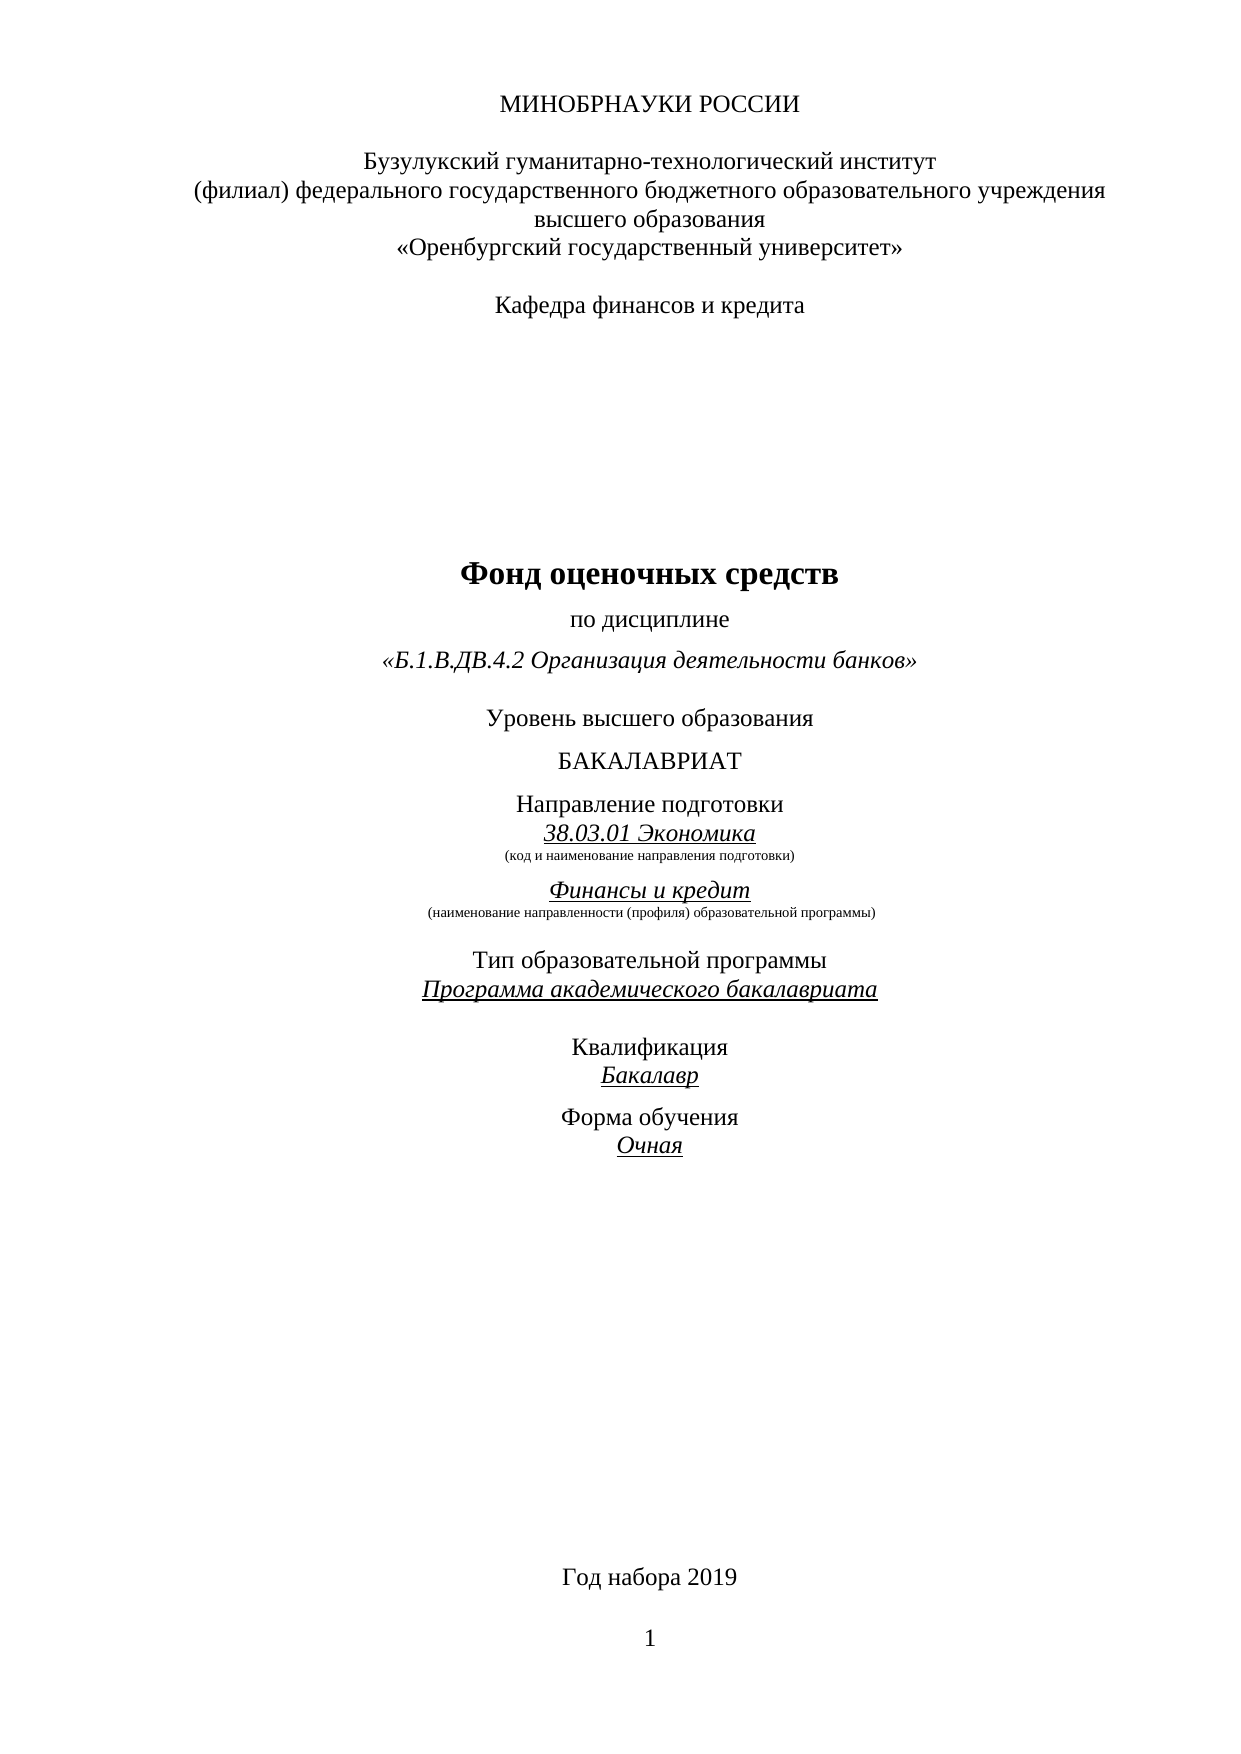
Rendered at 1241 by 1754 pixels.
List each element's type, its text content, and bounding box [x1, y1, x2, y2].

text Фонд оценочных средств [118, 553, 1181, 592]
text «Б.1.В.ДВ.4.2 Организация деятельности банков» [118, 646, 1181, 674]
text Направление подготовки [118, 789, 1181, 818]
text Год набора 2019 [118, 1562, 1181, 1591]
text МИНОБРНАУКИ РОССИИ [118, 89, 1181, 117]
text «Оренбургский государственный университет» [118, 232, 1181, 261]
text Квалификация [118, 1032, 1181, 1061]
text высшего образования [118, 204, 1181, 232]
text по дисциплине [118, 604, 1181, 633]
text Бузулукский гуманитарно-технологический институт [118, 146, 1181, 175]
text Тип образовательной программы [118, 946, 1181, 974]
text Кафедра финансов и кредита [118, 290, 1181, 319]
text Форма обучения [118, 1102, 1181, 1131]
text (наименование направленности (профиля) образовательной программы) [118, 904, 1181, 933]
text 38.03.01 Экономика [118, 818, 1181, 847]
text Бакалавр [118, 1061, 1181, 1089]
text Очная [118, 1131, 1181, 1159]
text БАКАЛАВРИАТ [118, 746, 1181, 775]
text (филиал) федерального государственного бюджетного образовательного учреждения [118, 175, 1181, 204]
text Финансы и кредит [118, 876, 1181, 904]
text Уровень высшего образования [118, 703, 1181, 732]
text (код и наименование направления подготовки) [118, 847, 1181, 876]
text Программа академического бакалавриата [118, 974, 1181, 1003]
